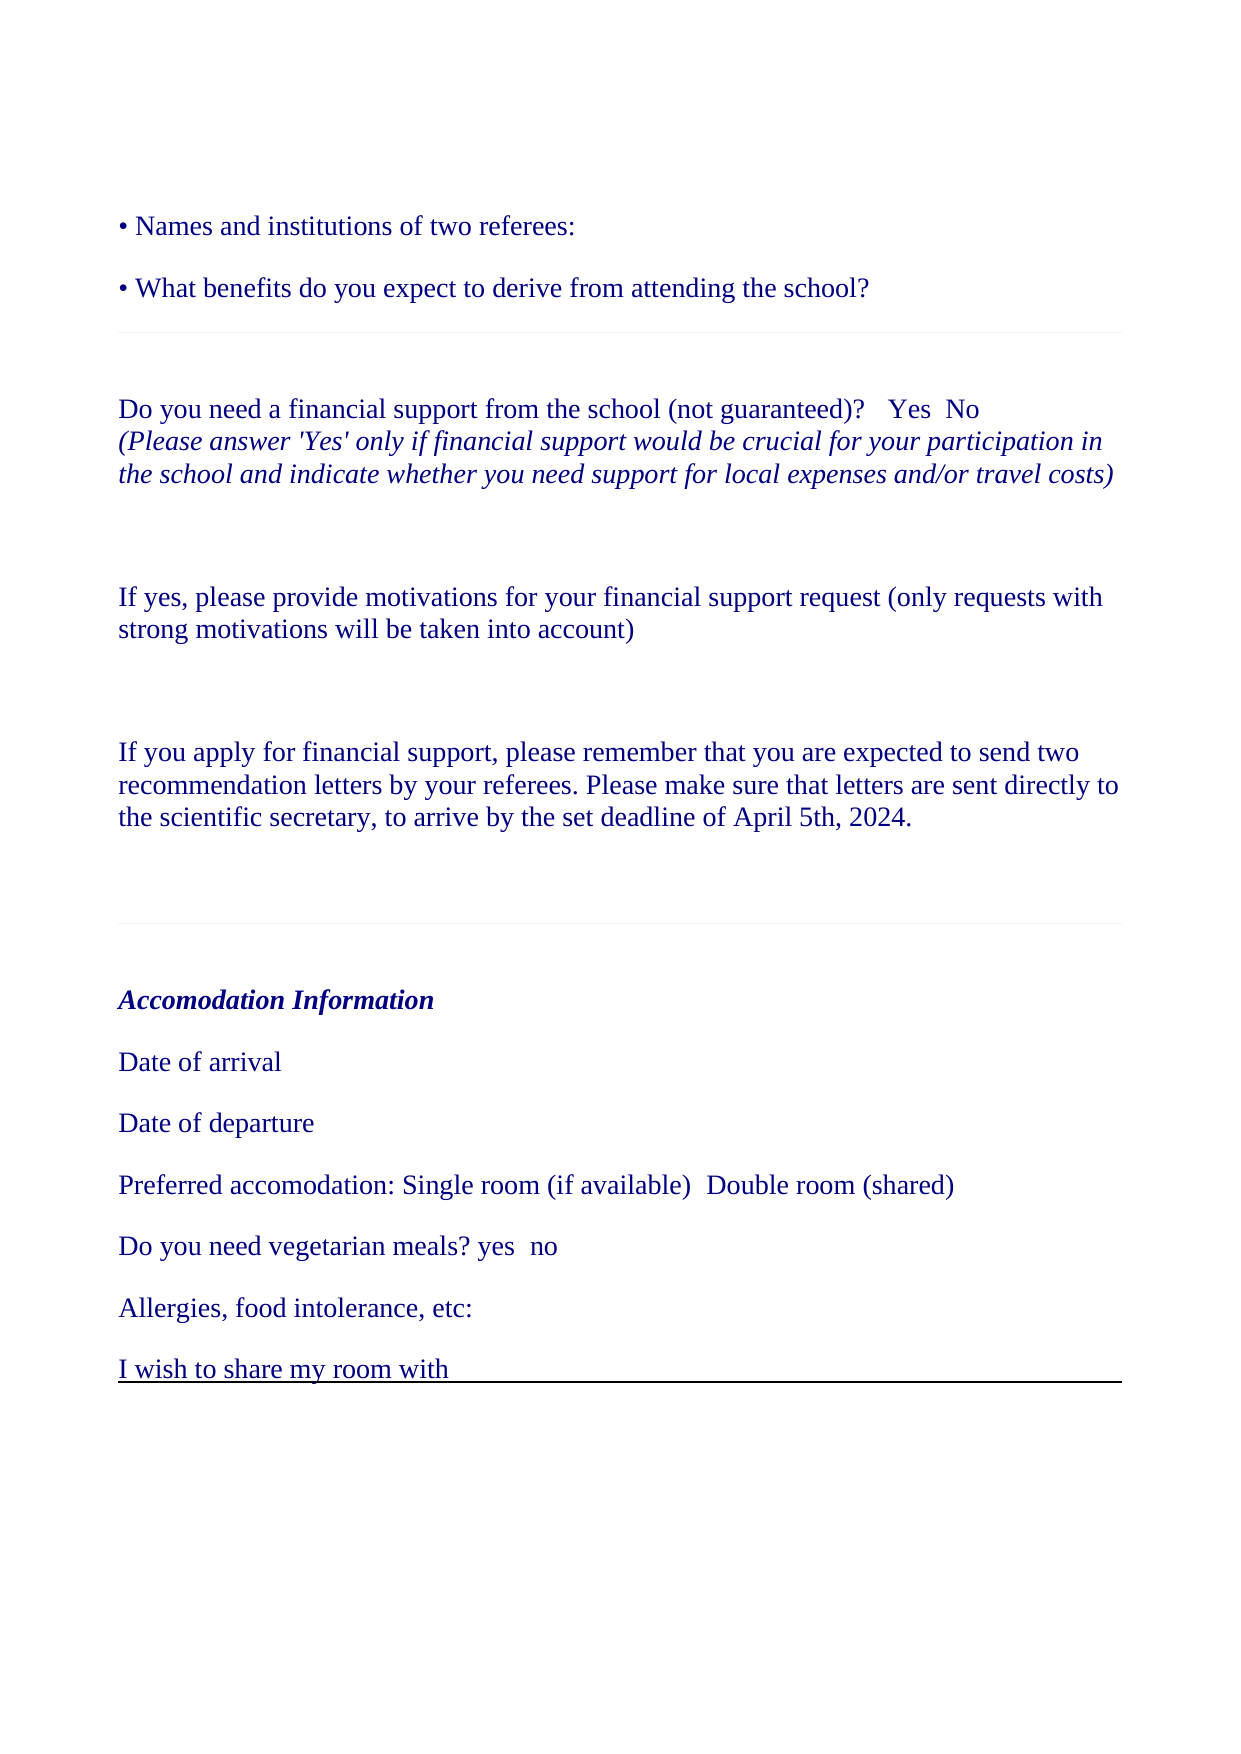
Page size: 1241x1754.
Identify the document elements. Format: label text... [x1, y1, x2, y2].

text Allergies, food intolerance, etc: [118, 1291, 1122, 1323]
text I wish to share my room with [118, 1352, 1122, 1381]
text Accomodation Information [118, 983, 1122, 1015]
text Date of arrival [118, 1044, 1122, 1077]
text Do you need vegetarian meals? yes no [118, 1229, 1122, 1262]
text If you apply for financial support, please remember that you are expected to send two recommendation letters by your referees. Please make sure that letters are sent directly to the scientific secretary, to arrive by the set deadline of April 5th, 2024. [118, 735, 1122, 833]
text If yes, please provide motivations for your financial support request (only requests with strong motivations will be taken into account) [118, 580, 1122, 645]
text Preferred accomodation: Single room (if available) Double room (shared) [118, 1168, 1122, 1200]
text • What benefits do you expect to derive from attending the school? [118, 271, 1122, 303]
text Date of departure [118, 1106, 1122, 1138]
text Do you need a financial support from the school (not guaranteed)? Yes No (Please answer 'Yes' only if financial support would be crucial for your participation in the school and indicate whether you need support for local expenses and/or travel costs) [118, 392, 1122, 489]
text • Names and institutions of two referees: [118, 209, 1122, 242]
